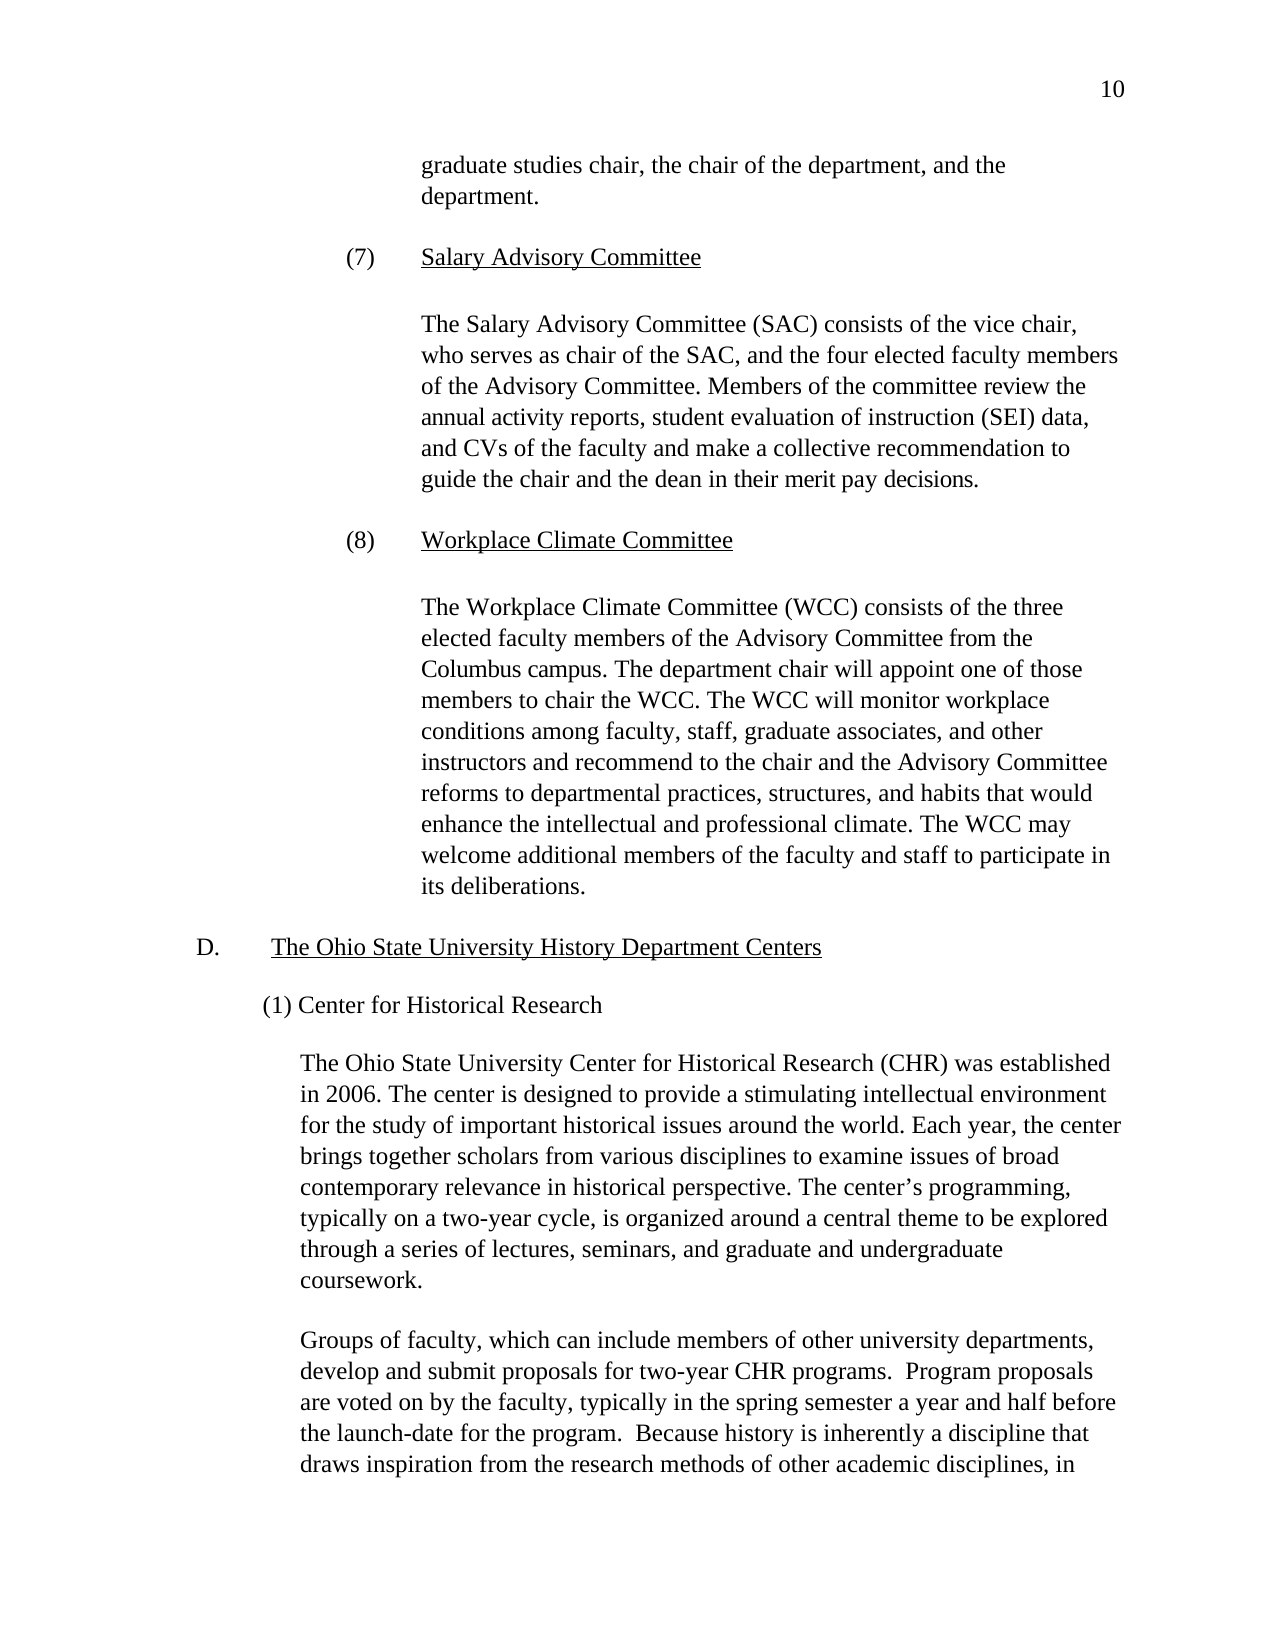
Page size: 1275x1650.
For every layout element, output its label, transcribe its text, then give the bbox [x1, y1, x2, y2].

text The Salary Advisory Committee (SAC) consists of the vice chair, who serves as chair of the SAC, and the four elected faculty members of the Advisory Committee. Members of the committee review the annual activity reports, student evaluation of instruction (SEI) data, and CVs of the faculty and make a collective recommendation to guide the chair and the dean in their merit pay decisions. [421, 309, 1125, 493]
list Salary Advisory Committee [346, 242, 1125, 271]
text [421, 150, 1125, 210]
list The Ohio State University History Department Centers [196, 932, 1125, 961]
text (1) Center for Historical Research [150, 990, 1125, 1019]
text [300, 1325, 1125, 1478]
list Workplace Climate Committee [346, 525, 1125, 553]
text The Ohio State University Center for Historical Research (CHR) was established in 2006. The center is designed to provide a stimulating intellectual environment for the study of important historical issues around the world. Each year, the center brings together scholars from various disciplines to examine issues of broad contemporary relevance in historical perspective. The center’s programming, typically on a two-year cycle, is organized around a central theme to be explored through a series of lectures, seminars, and graduate and undergraduate coursework. [300, 1048, 1125, 1294]
text The Workplace Climate Committee (WCC) consists of the three elected faculty members of the Advisory Committee from the Columbus campus. The department chair will appoint one of those members to chair the WCC. The WCC will monitor workplace conditions among faculty, staff, graduate associates, and other instructors and recommend to the chair and the Advisory Committee reforms to departmental practices, structures, and habits that would enhance the intellectual and professional climate. The WCC may welcome additional members of the faculty and staff to participate in its deliberations. [421, 592, 1125, 900]
